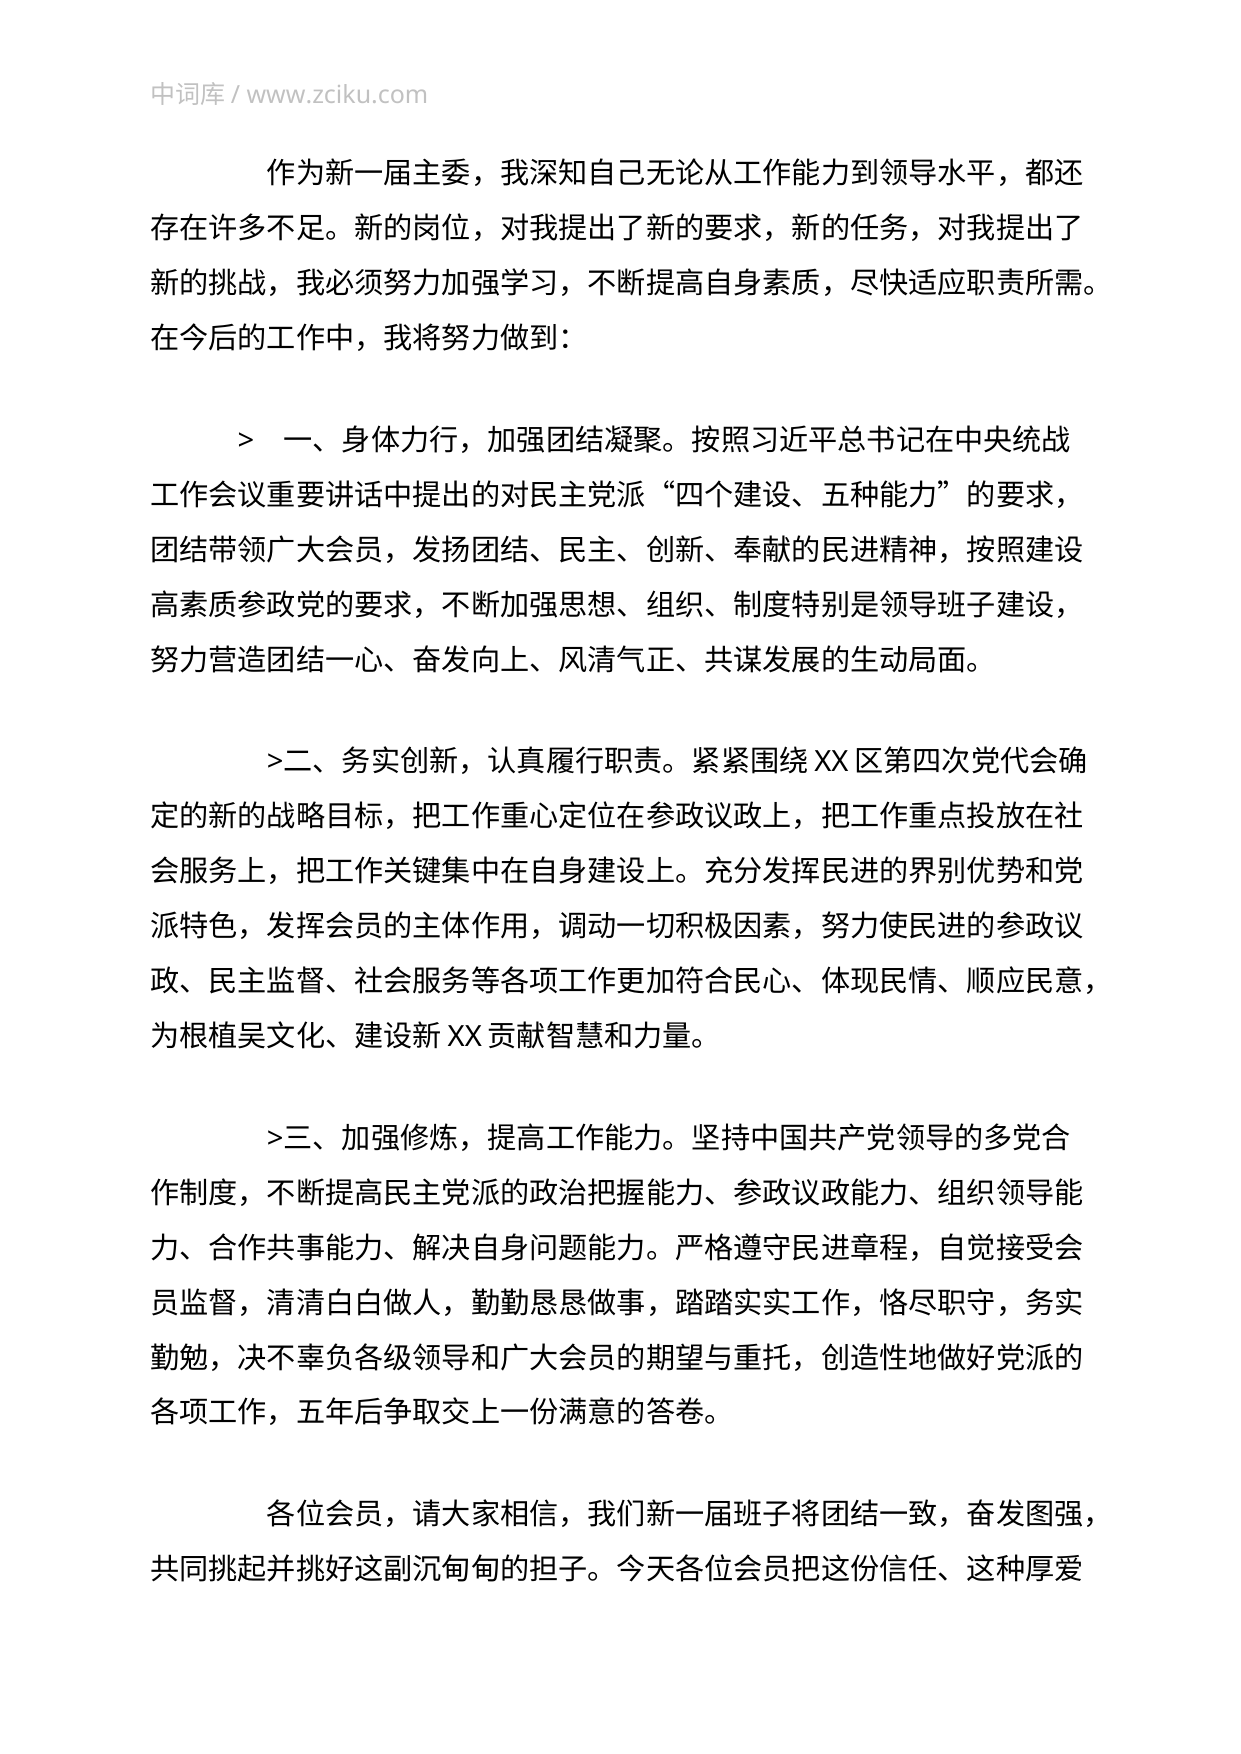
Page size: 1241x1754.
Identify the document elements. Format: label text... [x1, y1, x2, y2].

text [150, 1491, 1090, 1588]
text 作为新一届主委，我深知自己无论从工作能力到领导水平，都还存在许多不足。新的岗位，对我提出了新的要求，新的任务，对我提出了新的挑战，我必须努力加强学习，不断提高自身素质，尽快适应职责所需。在今后的工作中，我将努力做到： [150, 150, 1090, 357]
text >二、务实创新，认真履行职责。紧紧围绕XX区第四次党代会确定的新的战略目标，把工作重心定位在参政议政上，把工作重点投放在社会服务上，把工作关键集中在自身建设上。充分发挥民进的界别优势和党派特色，发挥会员的主体作用，调动一切积极因素，努力使民进的参政议政、民主监督、社会服务等各项工作更加符合民心、体现民情、顺应民意，为根植吴文化、建设新XX贡献智慧和力量。 [150, 738, 1090, 1055]
text > 一、身体力行，加强团结凝聚。按照习近平总书记在中央统战工作会议重要讲话中提出的对民主党派“四个建设、五种能力”的要求，团结带领广大会员，发扬团结、民主、创新、奉献的民进精神，按照建设高素质参政党的要求，不断加强思想、组织、制度特别是领导班子建设，努力营造团结一心、奋发向上、风清气正、共谋发展的生动局面。 [150, 416, 1090, 678]
text >三、加强修炼，提高工作能力。坚持中国共产党领导的多党合作制度，不断提高民主党派的政治把握能力、参政议政能力、组织领导能力、合作共事能力、解决自身问题能力。严格遵守民进章程，自觉接受会员监督，清清白白做人，勤勤恳恳做事，踏踏实实工作，恪尽职守，务实勤勉，决不辜负各级领导和广大会员的期望与重托，创造性地做好党派的各项工作，五年后争取交上一份满意的答卷。 [150, 1114, 1090, 1431]
